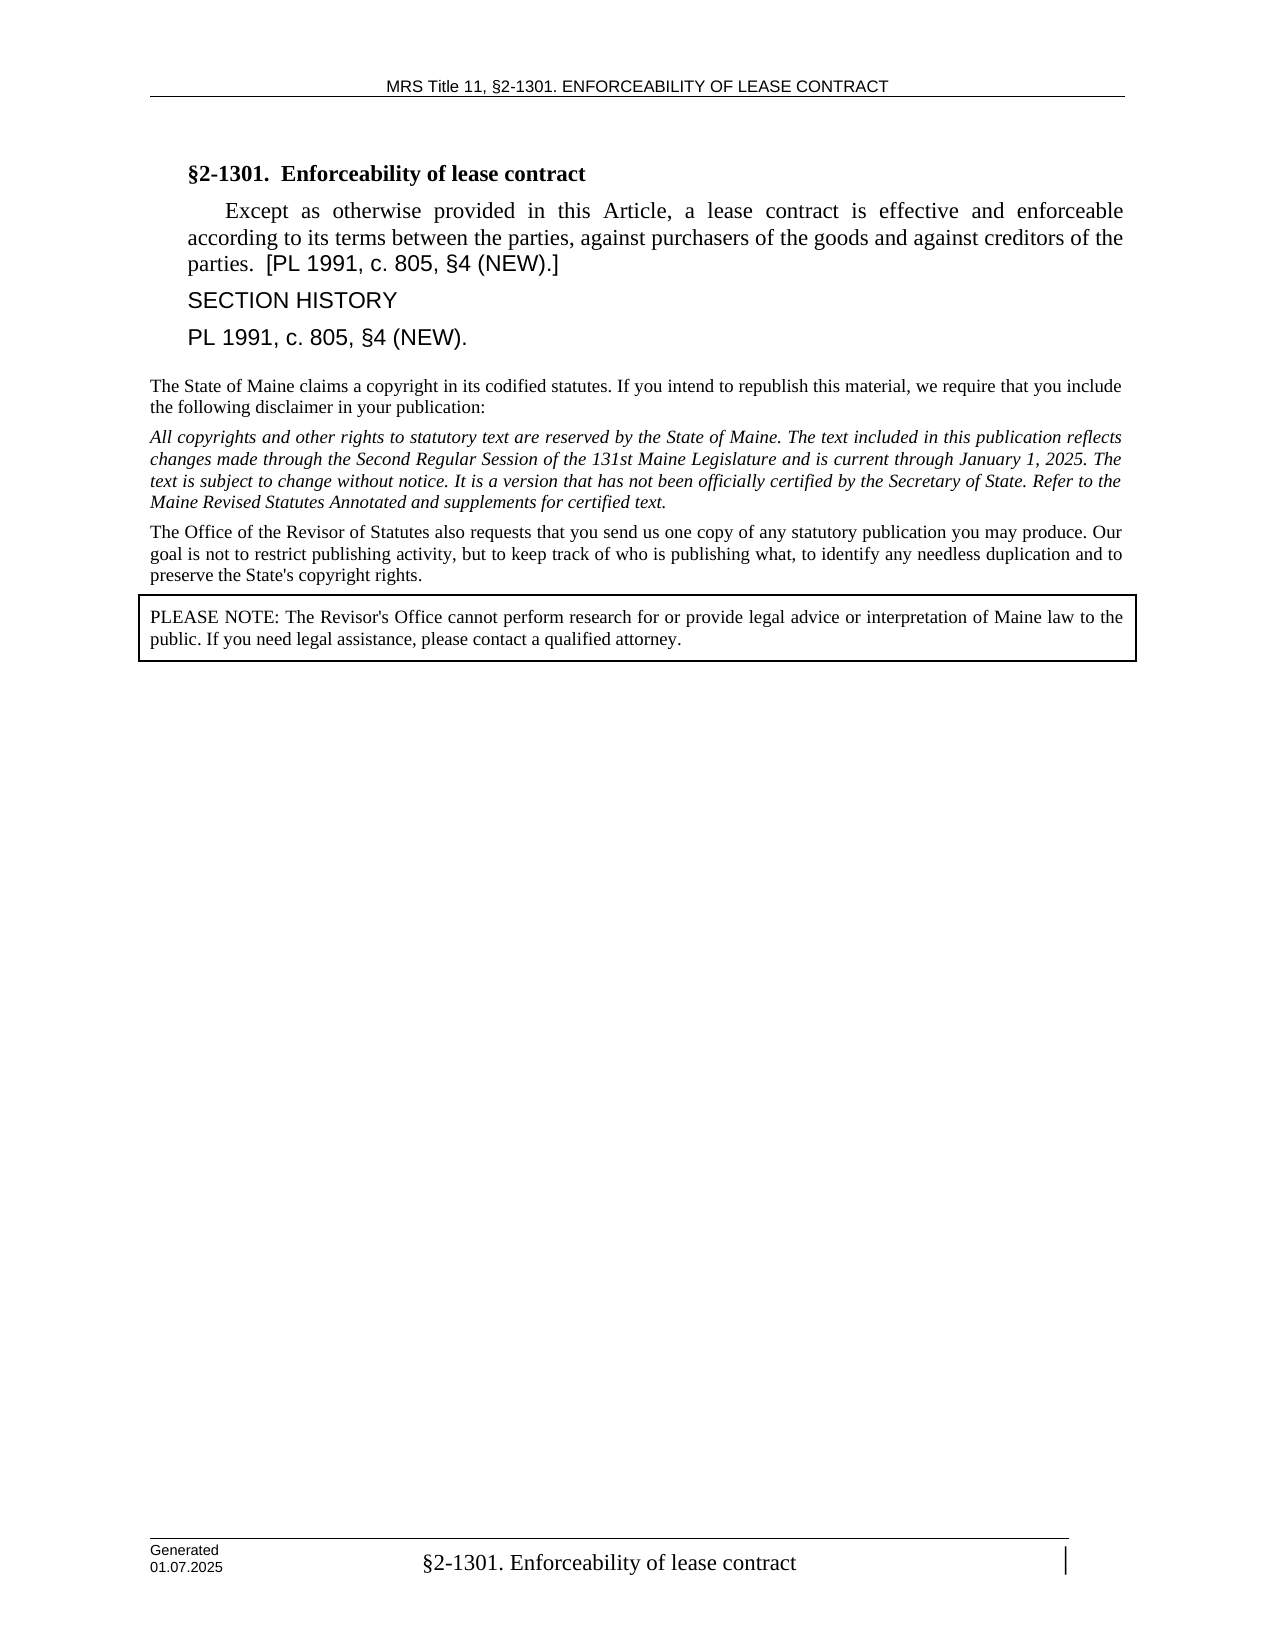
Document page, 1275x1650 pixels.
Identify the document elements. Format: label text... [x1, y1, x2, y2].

text PL 1991, c. 805, §4 (NEW). [187, 323, 1125, 350]
text Except as otherwise provided in this Article, a lease contract is effective and enforceable according to its terms between the parties, against purchasers of the goods and against creditors of the parties. [PL 1991, c. 805, §4 (NEW).] [187, 197, 1125, 276]
text The State of Maine claims a copyright in its codified statutes. If you intend to republish this material, we require that you include the following disclaimer in your publication: [150, 375, 1125, 418]
text SECTION HISTORY [187, 287, 1125, 313]
text All copyrights and other rights to statutory text are reserved by the State of Maine. The text included in this publication reflects changes made through the Second Regular Session of the 131st Maine Legislature and is current through January 1, 2025 . The text is subject to change without notice. It is a version that has not been officially certified by the Secretary of State. Refer to the Maine Revised Statutes Annotated and supplements for certified text. [150, 426, 1125, 513]
text §2-1301. Enforceability of lease contract [187, 160, 1125, 187]
text PLEASE NOTE: The Revisor's Office cannot perform research for or provide legal advice or interpretation of Maine law to the public. If you need legal assistance, please contact a qualified attorney. [140, 596, 1135, 660]
text The Office of the Revisor of Statutes also requests that you send us one copy of any statutory publication you may produce. Our goal is not to restrict publishing activity, but to keep track of who is publishing what, to identify any needless duplication and to preserve the State's copyright rights. [150, 521, 1125, 586]
